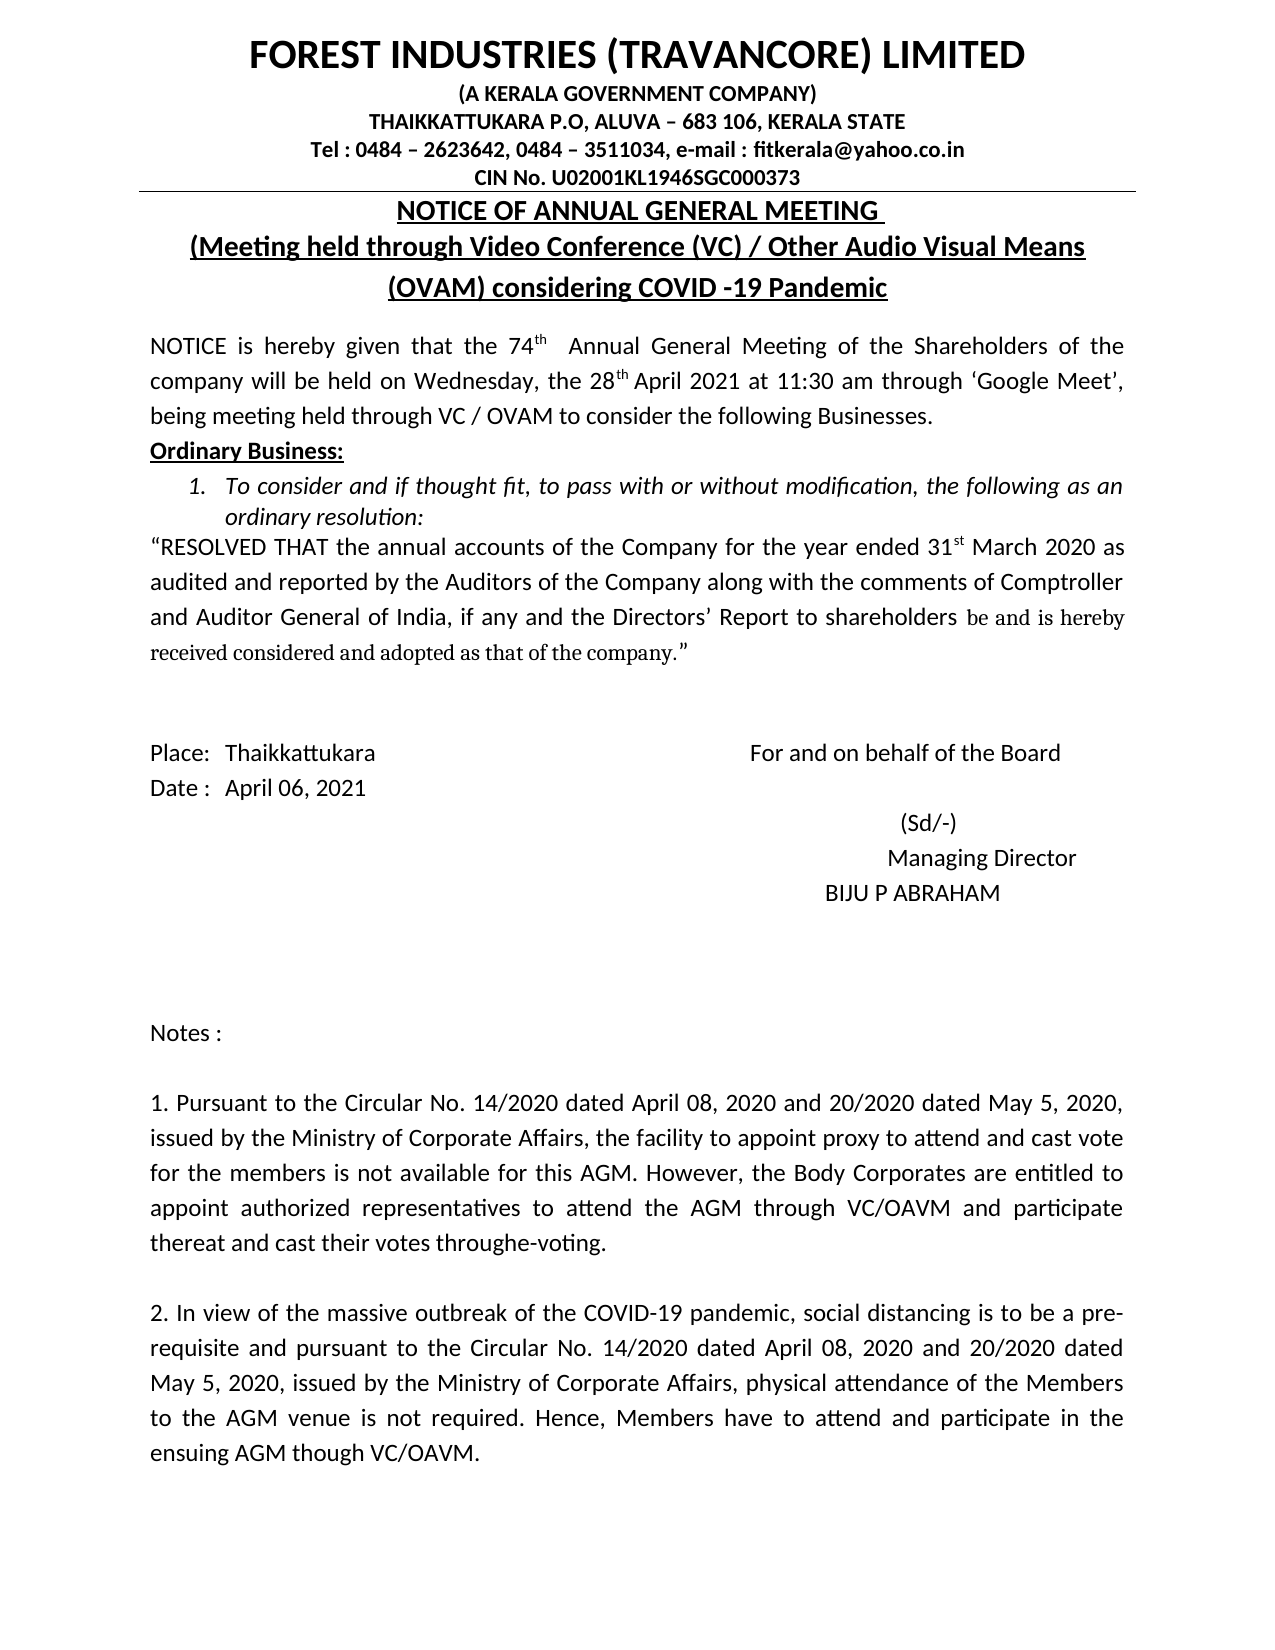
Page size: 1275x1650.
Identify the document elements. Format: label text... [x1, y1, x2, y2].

list To consider and if thought fit, to pass with or without modification, the following as an ordinary resolution: [187, 470, 1125, 531]
table_header FOREST INDUSTRIES (TRAVANCORE) LIMITED (A KERALA GOVERNMENT COMPANY) THAIKKATTUKARA P.O, ALUVA – 683 106, KERALA STATE Tel : 0484 – 2623642, 0484 – 3511034, e-mail : fitkerala@yahoo.co.in CIN No. U02001KL1946SGC000373 [139, 28, 1136, 191]
text Ordinary Business: [150, 435, 1125, 466]
text 2. In view of the massive outbreak of the COVID-19 pandemic, social distancing is to be a pre-requisite and pursuant to the Circular No. 14/2020 dated April 08, 2020 and 20/2020 dated May 5, 2020, issued by the Ministry of Corporate Affairs, physical attendance of the Members to the AGM venue is not required. Hence, Members have to attend and participate in the ensuing AGM though VC/OAVM. [150, 1297, 1125, 1467]
text NOTICE is hereby given that the 74th Annual General Meeting of the Shareholders of the company will be held on Wednesday, the 28th April 2021 at 11:30 am through ‘Google Meet’, being meeting held through VC / OVAM to consider the following Businesses. [150, 330, 1125, 431]
text (Meeting held through Video Conference (VC) / Other Audio Visual Means (OVAM) considering COVID -19 Pandemic [150, 228, 1125, 304]
text Place: Thaikkattukara For and on behalf of the Board [150, 737, 1125, 767]
text 1. Pursuant to the Circular No. 14/2020 dated April 08, 2020 and 20/2020 dated May 5, 2020, issued by the Ministry of Corporate Affairs, the facility to appoint proxy to attend and cast vote for the members is not available for this AGM. However, the Body Corporates are entitled to appoint authorized representatives to attend the AGM through VC/OAVM and participate thereat and cast their votes throughe-voting. [150, 1087, 1125, 1257]
text “RESOLVED THAT the annual accounts of the Company for the year ended 31st March 2020 as audited and reported by the Auditors of the Company along with the comments of Comptroller and Auditor General of India, if any and the Directors’ Report to shareholders be and is hereby received considered and adopted as that of the company.” [150, 531, 1125, 667]
text Notes : [150, 1017, 1125, 1047]
text NOTICE OF ANNUAL GENERAL MEETING [150, 192, 1125, 228]
text BIJU P ABRAHAM [150, 877, 1125, 907]
text (Sd/-) Managing Director [150, 807, 1125, 872]
text Date : April 06, 2021 [150, 772, 1125, 802]
